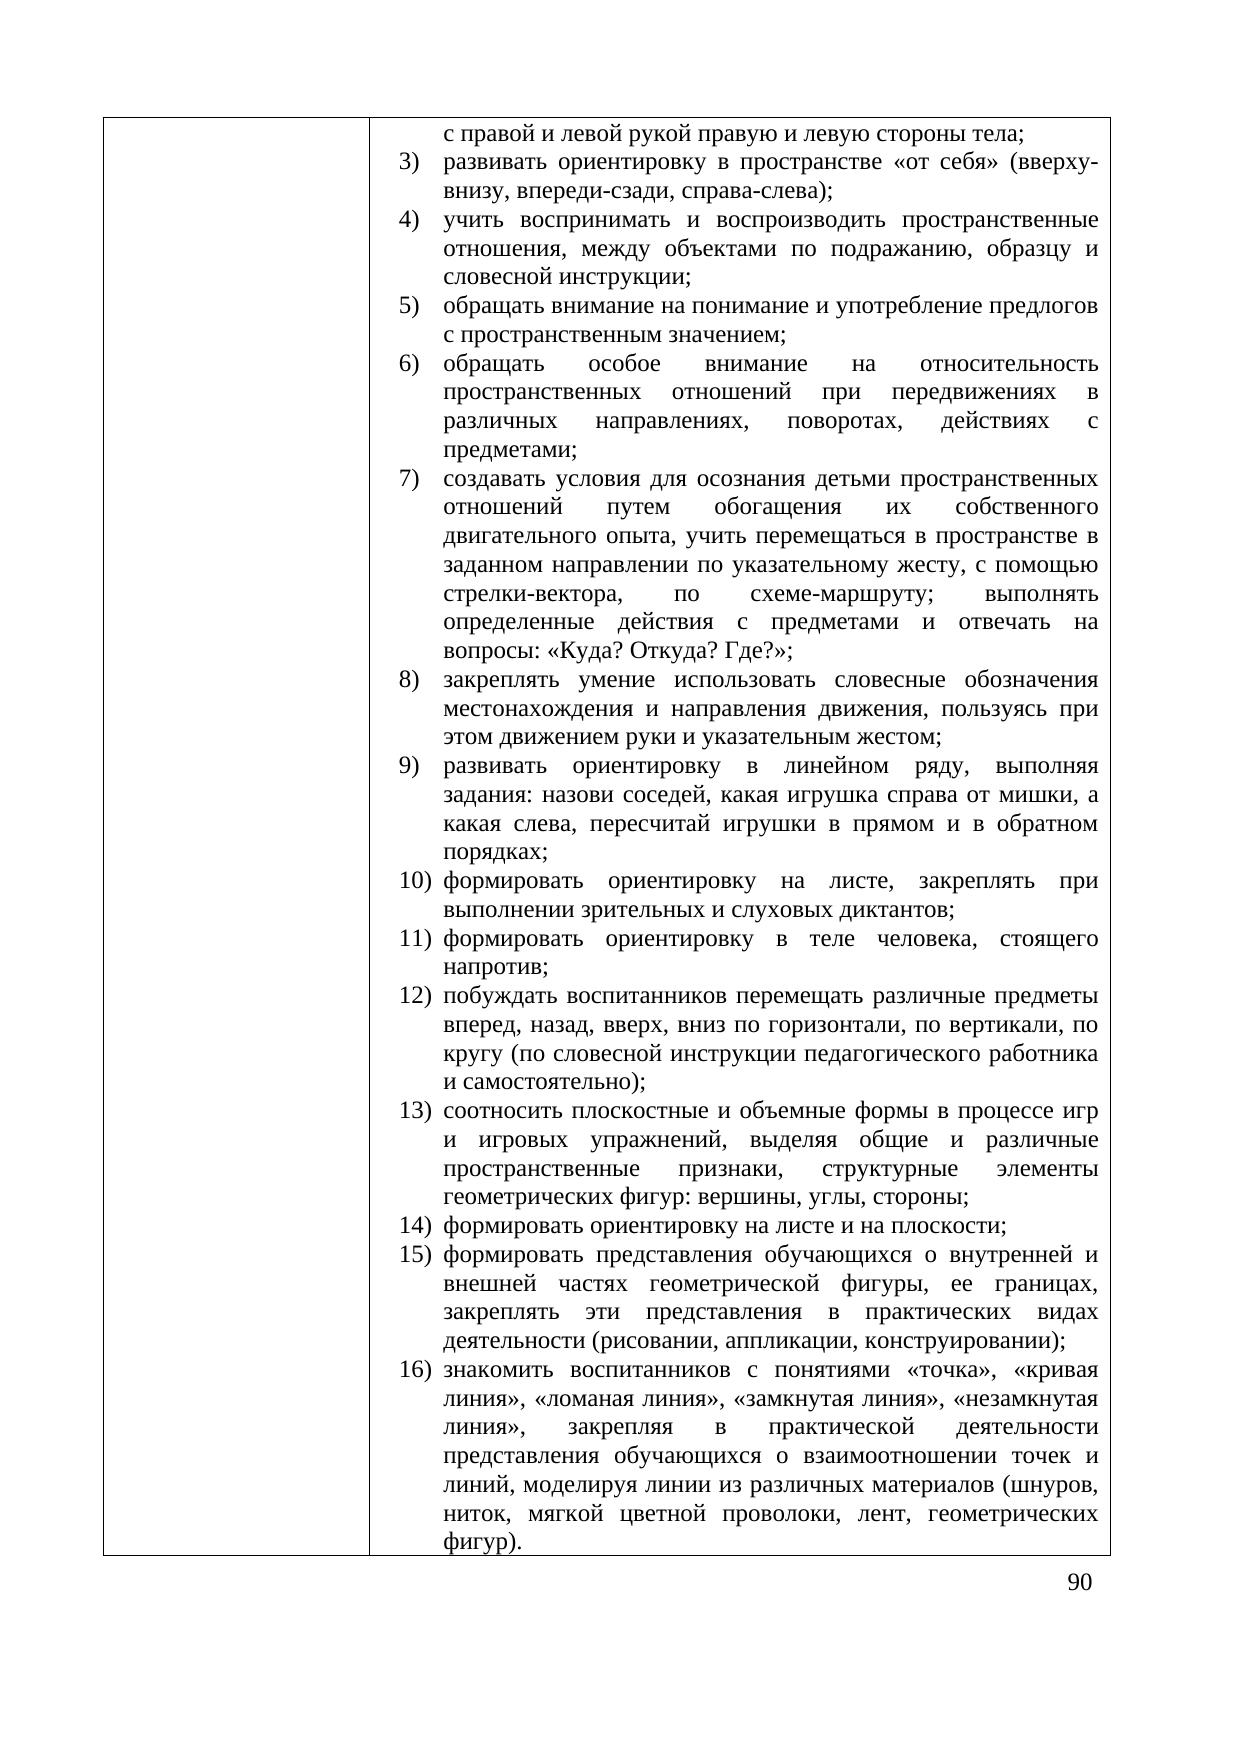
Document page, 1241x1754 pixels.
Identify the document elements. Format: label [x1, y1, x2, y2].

table_cell [370, 118, 1110, 1555]
table_cell [104, 118, 369, 1555]
